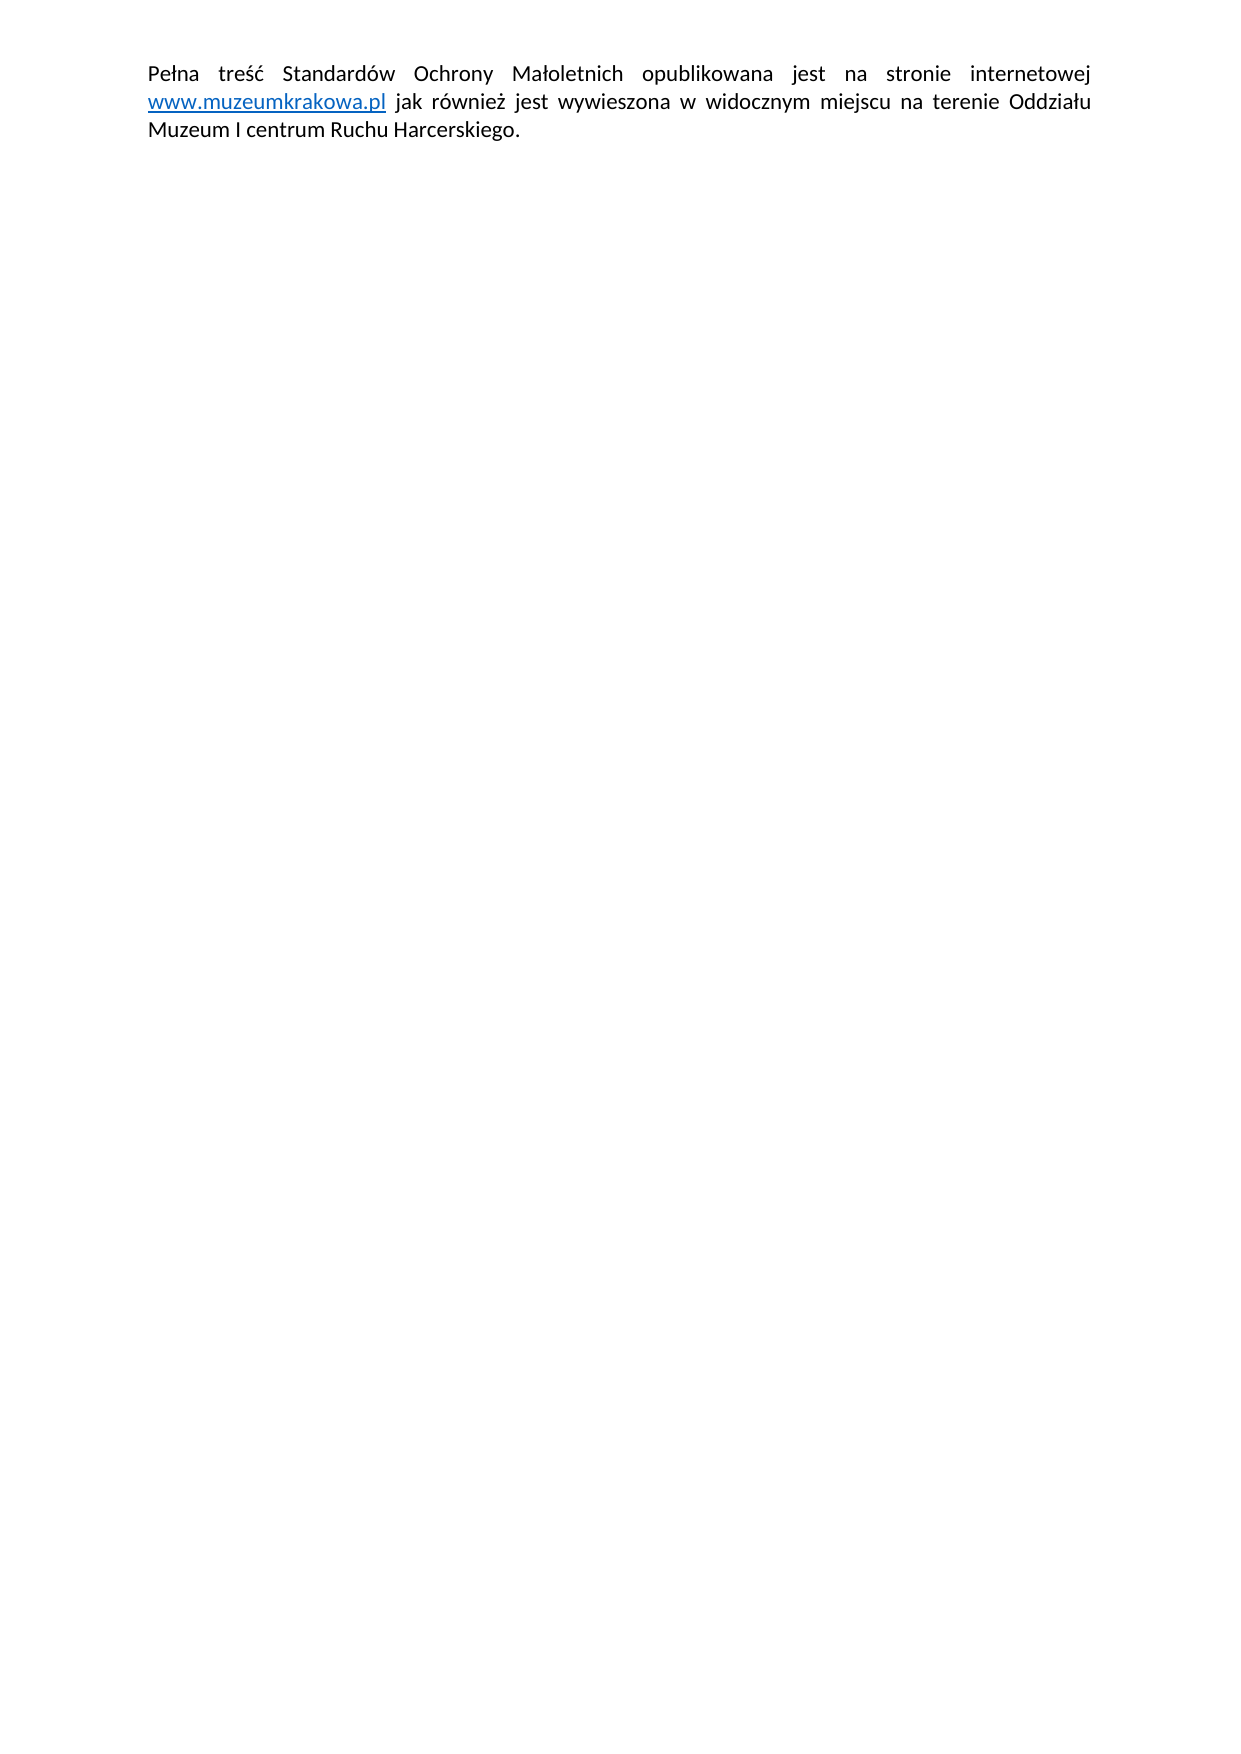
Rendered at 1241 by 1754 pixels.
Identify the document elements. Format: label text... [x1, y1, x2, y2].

text Pełna treść Standardów Ochrony Małoletnich opublikowana jest na stronie internetowej www.muzeumkrakowa.pl jak również jest wywieszona w widocznym miejscu na terenie Oddziału Muzeum I centrum Ruchu Harcerskiego. [148, 59, 1093, 143]
